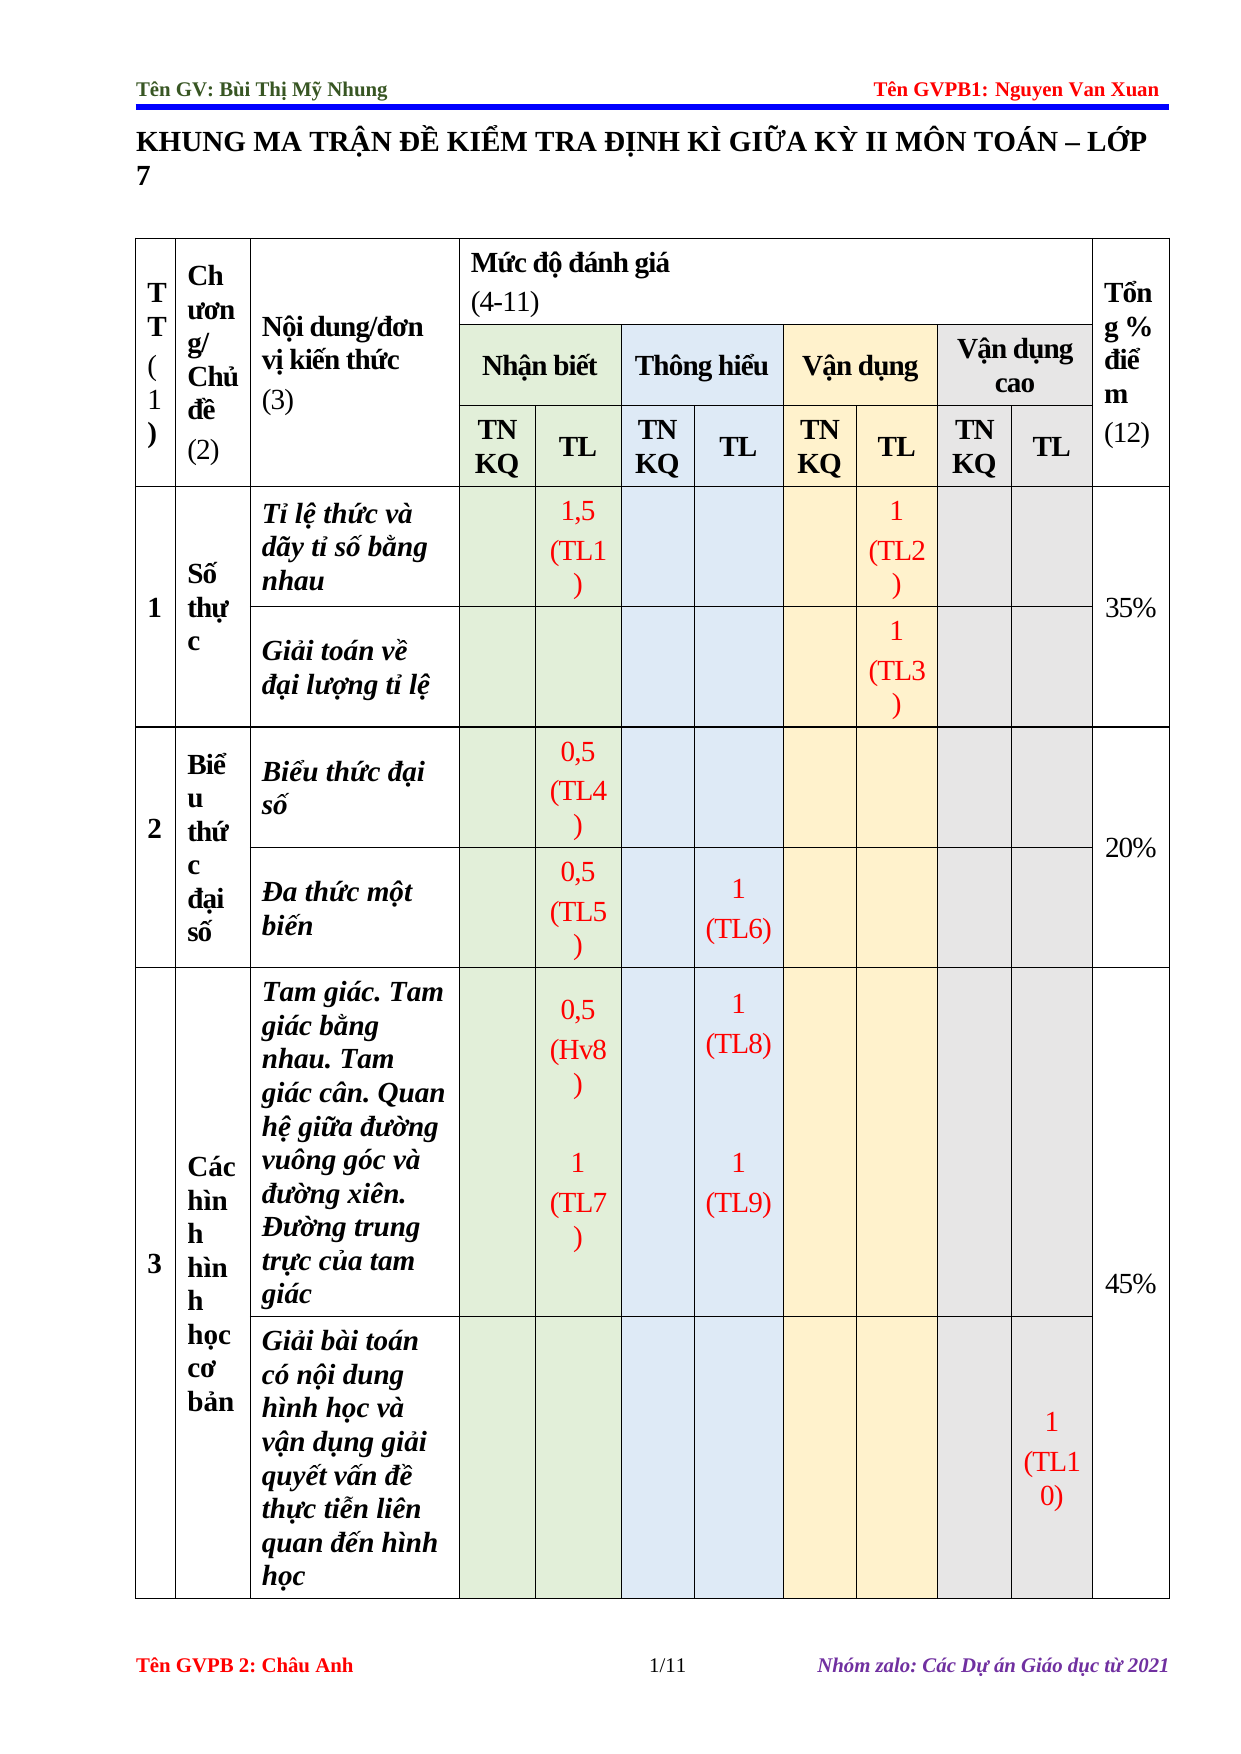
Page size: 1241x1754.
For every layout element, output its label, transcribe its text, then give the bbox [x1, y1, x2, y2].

table_cell [622, 1317, 694, 1598]
table_header Nội dung/đơn vị kiến thức (3) [251, 239, 459, 486]
table_cell Tam giác. Tam giác bằng nhau. Tam giác cân. Quan hệ giữa đường vuông góc và đường xiên. Đường trung trực của tam giác [251, 968, 459, 1316]
table_cell 0,5 (TL5) [536, 848, 621, 967]
table_cell Đa thức một biến [251, 848, 459, 967]
table_cell 1 (TL8) 1 (TL9) [695, 968, 783, 1316]
table_cell 1,5 (TL1) [536, 487, 621, 606]
table_cell [695, 487, 783, 606]
table_cell [857, 1317, 937, 1598]
table_cell 1 (TL10) [1012, 1317, 1092, 1598]
table_cell [784, 607, 856, 726]
table_cell Nhận biết [460, 325, 621, 405]
table_cell [938, 607, 1011, 726]
table_cell TL [857, 406, 937, 486]
table_cell [460, 607, 535, 726]
table_cell Vận dụng cao [938, 325, 1092, 405]
table_cell Các hình hình học cơ bản [176, 968, 250, 1598]
table_cell TNKQ [784, 406, 856, 486]
table_cell TL [536, 406, 621, 486]
table_cell [622, 728, 694, 847]
table_cell [695, 607, 783, 726]
table_cell TNKQ [460, 406, 535, 486]
table_header Mức độ đánh giá (4-11) [460, 239, 1092, 324]
table_cell Vận dụng [784, 325, 937, 405]
table_cell 1 (TL2) [857, 487, 937, 606]
table_cell [460, 1317, 535, 1598]
table_cell [460, 728, 535, 847]
table_cell [784, 1317, 856, 1598]
table_cell Giải bài toán có nội dung hình học và vận dụng giải quyết vấn đề thực tiễn liên quan đến hình học [251, 1317, 459, 1598]
table_cell [784, 968, 856, 1316]
table_cell 0,5 (Hv8) 1 (TL7) [536, 968, 621, 1316]
table_cell Tỉ lệ thức và dãy tỉ số bằng nhau [251, 487, 459, 606]
table_cell [460, 968, 535, 1316]
table_cell 1 [136, 487, 175, 726]
table_cell 35% [1093, 487, 1169, 726]
table_cell TNKQ [938, 406, 1011, 486]
table_cell [460, 848, 535, 967]
table_cell [536, 1317, 621, 1598]
table_cell [622, 848, 694, 967]
table_cell Biểu thức đại số [176, 728, 250, 967]
table_cell [695, 728, 783, 847]
table_header Chương/Chủ đề (2) [176, 239, 250, 486]
table_cell 20% [1093, 728, 1169, 967]
table_cell [784, 728, 856, 847]
table_cell [1012, 848, 1092, 967]
table_cell [695, 1317, 783, 1598]
table_cell 0,5 (TL4) [536, 728, 621, 847]
table_cell [857, 728, 937, 847]
table_cell [938, 487, 1011, 606]
table_header Tổng % điểm (12) [1093, 239, 1169, 486]
table_cell TNKQ [622, 406, 694, 486]
table_header TT (1) [136, 239, 175, 486]
table_cell 45% [1093, 968, 1169, 1598]
table_cell [784, 487, 856, 606]
table_cell [857, 848, 937, 967]
table_cell [1012, 607, 1092, 726]
table_cell [784, 848, 856, 967]
table_cell 1 (TL6) [695, 848, 783, 967]
table_cell [938, 968, 1011, 1316]
table_cell [1012, 968, 1092, 1316]
table_cell 3 [136, 968, 175, 1598]
table_cell Biểu thức đại số [251, 728, 459, 847]
table_cell Số thực [176, 487, 250, 726]
table_cell 2 [136, 728, 175, 967]
table_cell [938, 728, 1011, 847]
table_cell Thông hiểu [622, 325, 783, 405]
table_cell [536, 607, 621, 726]
text KHUNG MA TRẬN ĐỀ KIỂM TRA ĐỊNH KÌ GIỮA KỲ II MÔN TOÁN – LỚP 7 [136, 124, 1169, 191]
table_cell [622, 487, 694, 606]
table_cell [622, 607, 694, 726]
table_cell [857, 968, 937, 1316]
table_cell [938, 848, 1011, 967]
table_cell 1 (TL3) [857, 607, 937, 726]
table_cell [1012, 728, 1092, 847]
table_cell Giải toán về đại lượng tỉ lệ [251, 607, 459, 726]
table_cell [1012, 487, 1092, 606]
table_cell TL [1012, 406, 1092, 486]
table_cell [938, 1317, 1011, 1598]
table_cell [622, 968, 694, 1316]
table_cell [460, 487, 535, 606]
table_cell TL [695, 406, 783, 486]
